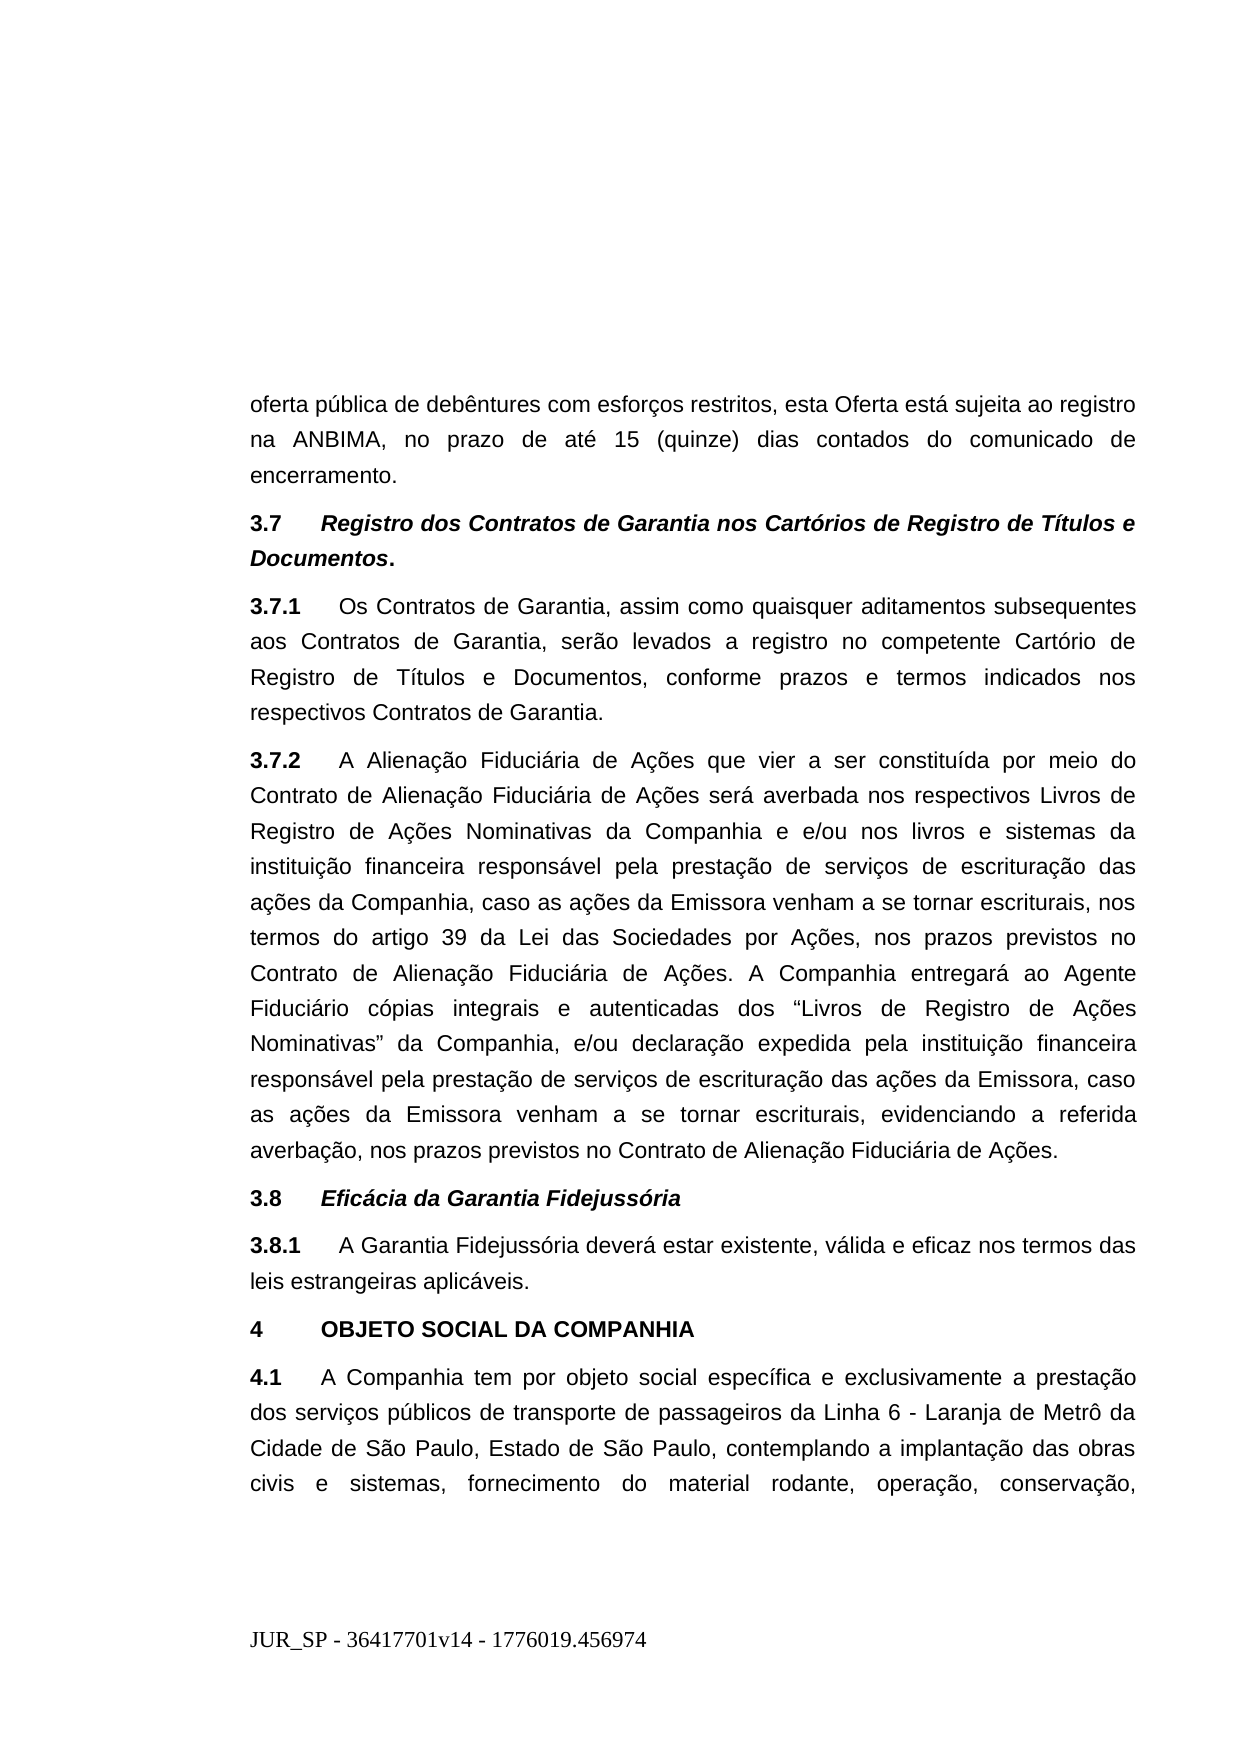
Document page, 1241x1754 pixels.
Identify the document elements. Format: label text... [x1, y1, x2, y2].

text Registro dos Contratos de Garantia nos Cartórios de Registro de Títulos e Documentos. [250, 503, 1137, 573]
text A Garantia Fidejussória deverá estar existente, válida e eficaz nos termos das leis estrangeiras aplicáveis. [250, 1226, 1137, 1296]
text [250, 1357, 1137, 1498]
text A Alienação Fiduciária de Ações que vier a ser constituída por meio do Contrato de Alienação Fiduciária de Ações será averbada nos respectivos Livros de Registro de Ações Nominativas da Companhia e e/ou nos livros e sistemas da instituição financeira responsável pela prestação de serviços de escrituração das ações da Companhia, caso as ações da Emissora venham a se tornar escriturais, nos termos do artigo 39 da Lei das Sociedades por Ações, nos prazos previstos no Contrato de Alienação Fiduciária de Ações. A Companhia entregará ao Agente Fiduciário cópias integrais e autenticadas dos “Livros de Registro de Ações Nominativas” da Companhia, e/ou declaração expedida pela instituição financeira responsável pela prestação de serviços de escrituração das ações da Emissora, caso as ações da Emissora venham a se tornar escriturais, evidenciando a referida averbação, nos prazos previstos no Contrato de Alienação Fiduciária de Ações. [250, 740, 1137, 1165]
text OBJETO SOCIAL DA COMPANHIA [250, 1309, 1137, 1344]
text Os Contratos de Garantia, assim como quaisquer aditamentos subsequentes aos Contratos de Garantia, serão levados a registro no competente Cartório de Registro de Títulos e Documentos, conforme prazos e termos indicados nos respectivos Contratos de Garantia. [250, 586, 1137, 728]
text Eficácia da Garantia Fidejussória [250, 1178, 1137, 1213]
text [250, 384, 1137, 490]
